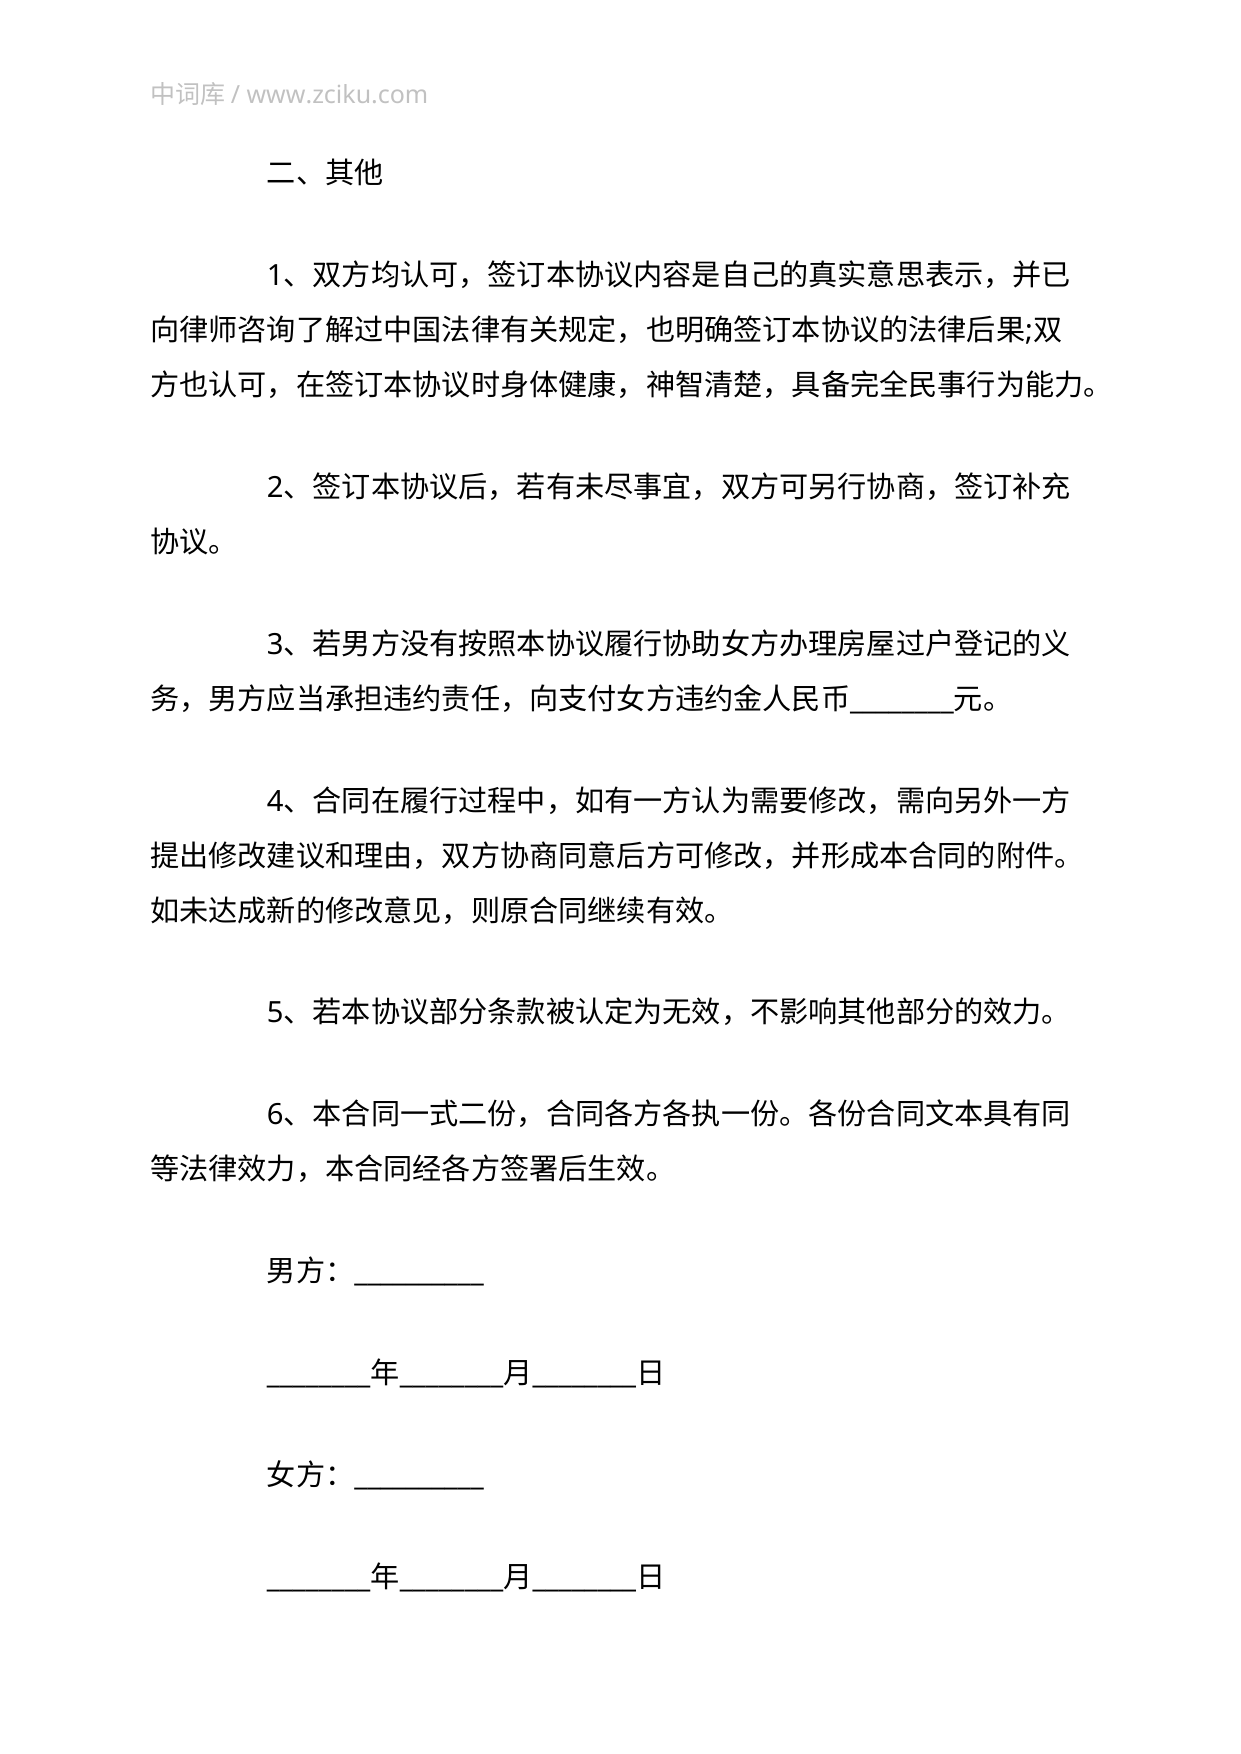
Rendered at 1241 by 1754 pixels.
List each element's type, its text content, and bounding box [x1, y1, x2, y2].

text 2、签订本协议后，若有未尽事宜，双方可另行协商，签订补充协议。 [150, 463, 1090, 561]
text 6、本合同一式二份，合同各方各执一份。各份合同文本具有同等法律效力，本合同经各方签署后生效。 [150, 1091, 1090, 1188]
text 二、其他 [150, 150, 1090, 192]
text 1、双方均认可，签订本协议内容是自己的真实意思表示，并已向律师咨询了解过中国法律有关规定，也明确签订本协议的法律后果;双方也认可，在签订本协议时身体健康，神智清楚，具备完全民事行为能力。 [150, 252, 1090, 404]
text 4、合同在履行过程中，如有一方认为需要修改，需向另外一方提出修改建议和理由，双方协商同意后方可修改，并形成本合同的附件。如未达成新的修改意见，则原合同继续有效。 [150, 777, 1090, 929]
text 3、若男方没有按照本协议履行协助女方办理房屋过户登记的义务，男方应当承担违约责任，向支付女方违约金人民币________元。 [150, 620, 1090, 718]
text ________年________月________日 [150, 1350, 1090, 1392]
text 女方：__________ [150, 1452, 1090, 1494]
text 男方：__________ [150, 1248, 1090, 1290]
text ________年________月________日 [150, 1554, 1090, 1596]
text 5、若本协议部分条款被认定为无效，不影响其他部分的效力。 [150, 989, 1090, 1031]
